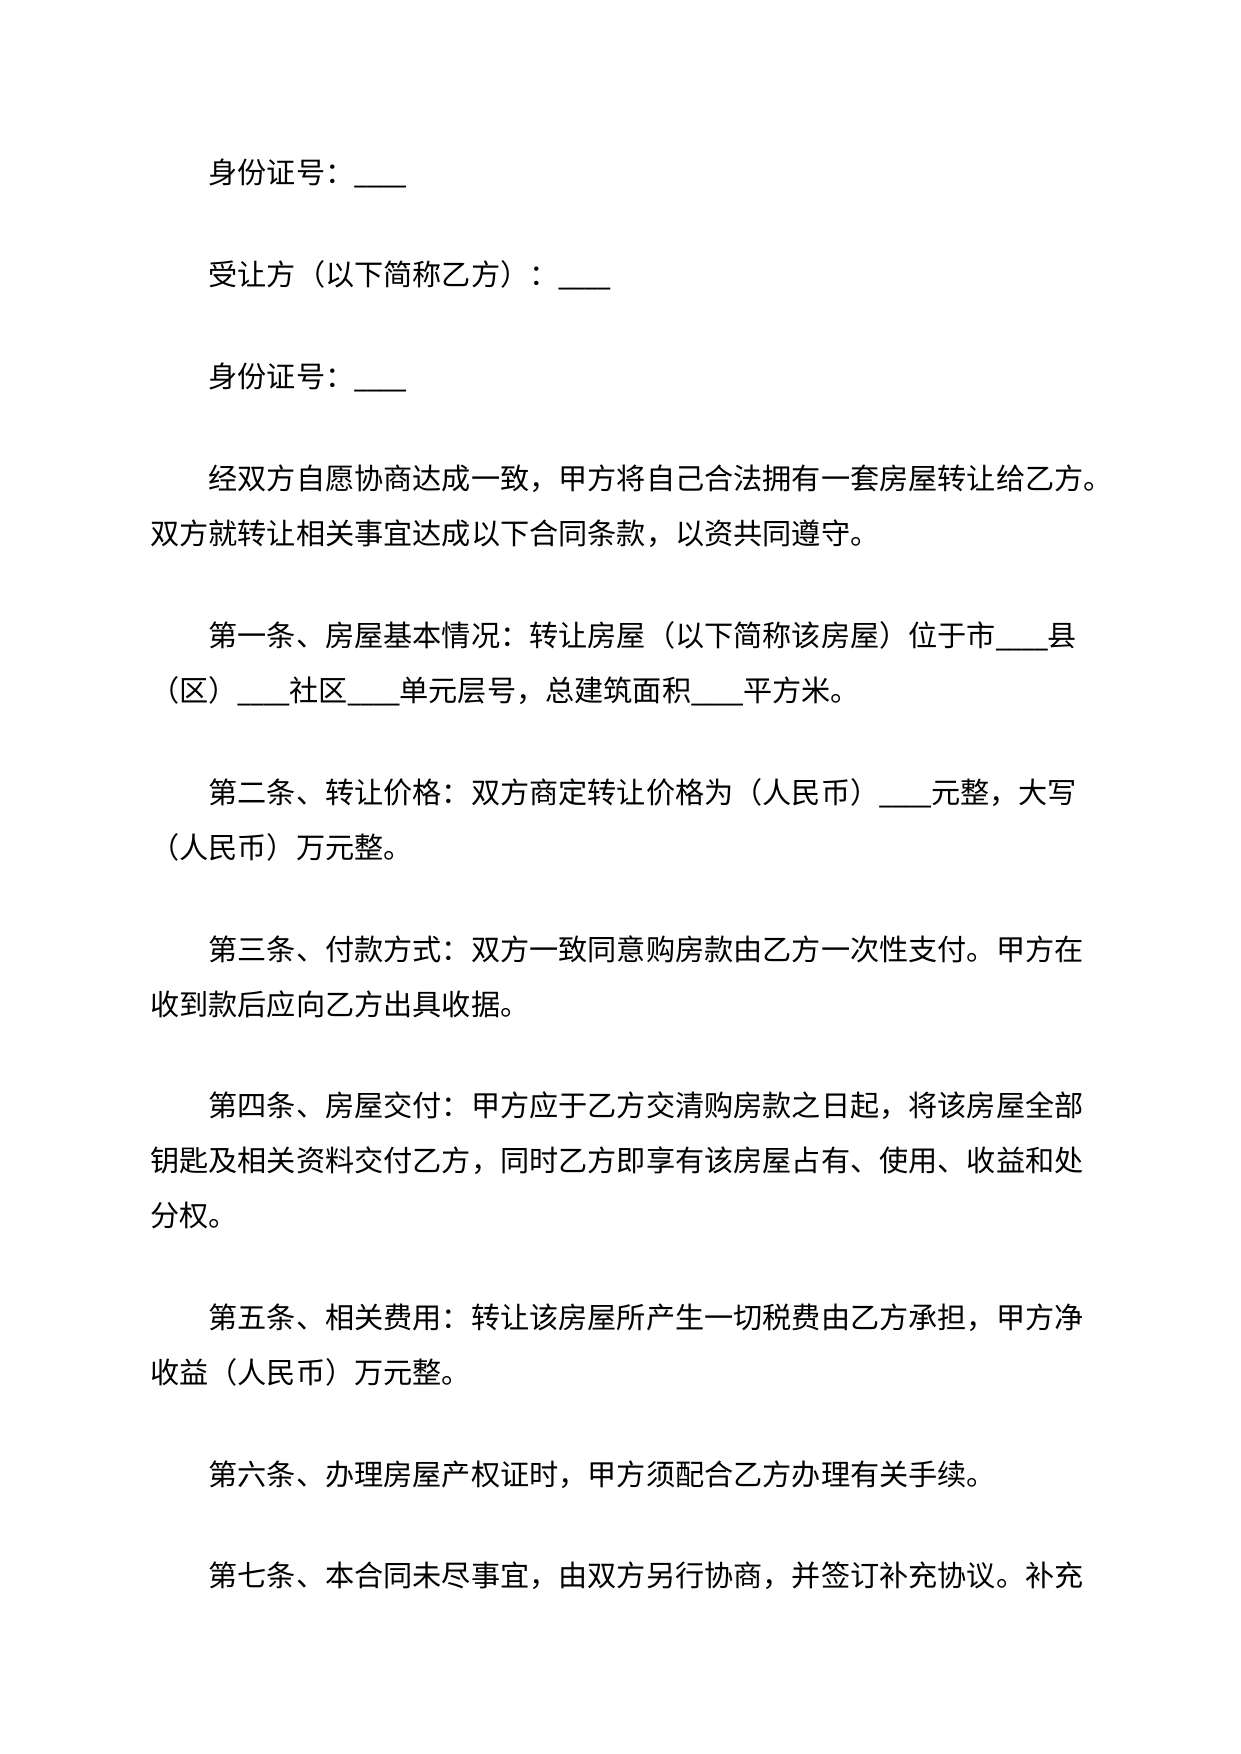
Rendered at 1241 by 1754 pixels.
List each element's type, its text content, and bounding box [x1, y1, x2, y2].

text 经双方自愿协商达成一致，甲方将自己合法拥有一套房屋转让给乙方。双方就转让相关事宜达成以下合同条款，以资共同遵守。 [150, 456, 1090, 553]
text 第一条、房屋基本情况：转让房屋（以下简称该房屋）位于市____县（区）____社区____单元层号，总建筑面积____平方米。 [150, 613, 1090, 710]
text 第五条、相关费用：转让该房屋所产生一切税费由乙方承担，甲方净收益（人民币）万元整。 [150, 1294, 1090, 1392]
text 第四条、房屋交付：甲方应于乙方交清购房款之日起，将该房屋全部钥匙及相关资料交付乙方，同时乙方即享有该房屋占有、使用、收益和处分权。 [150, 1083, 1090, 1235]
text 第二条、转让价格：双方商定转让价格为（人民币）____元整，大写（人民币）万元整。 [150, 769, 1090, 867]
text 身份证号：____ [150, 150, 1090, 192]
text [150, 1553, 1090, 1595]
text 身份证号：____ [150, 354, 1090, 396]
text 第三条、付款方式：双方一致同意购房款由乙方一次性支付。甲方在收到款后应向乙方出具收据。 [150, 926, 1090, 1023]
text 第六条、办理房屋产权证时，甲方须配合乙方办理有关手续。 [150, 1451, 1090, 1493]
text 受让方（以下简称乙方）：____ [150, 252, 1090, 294]
